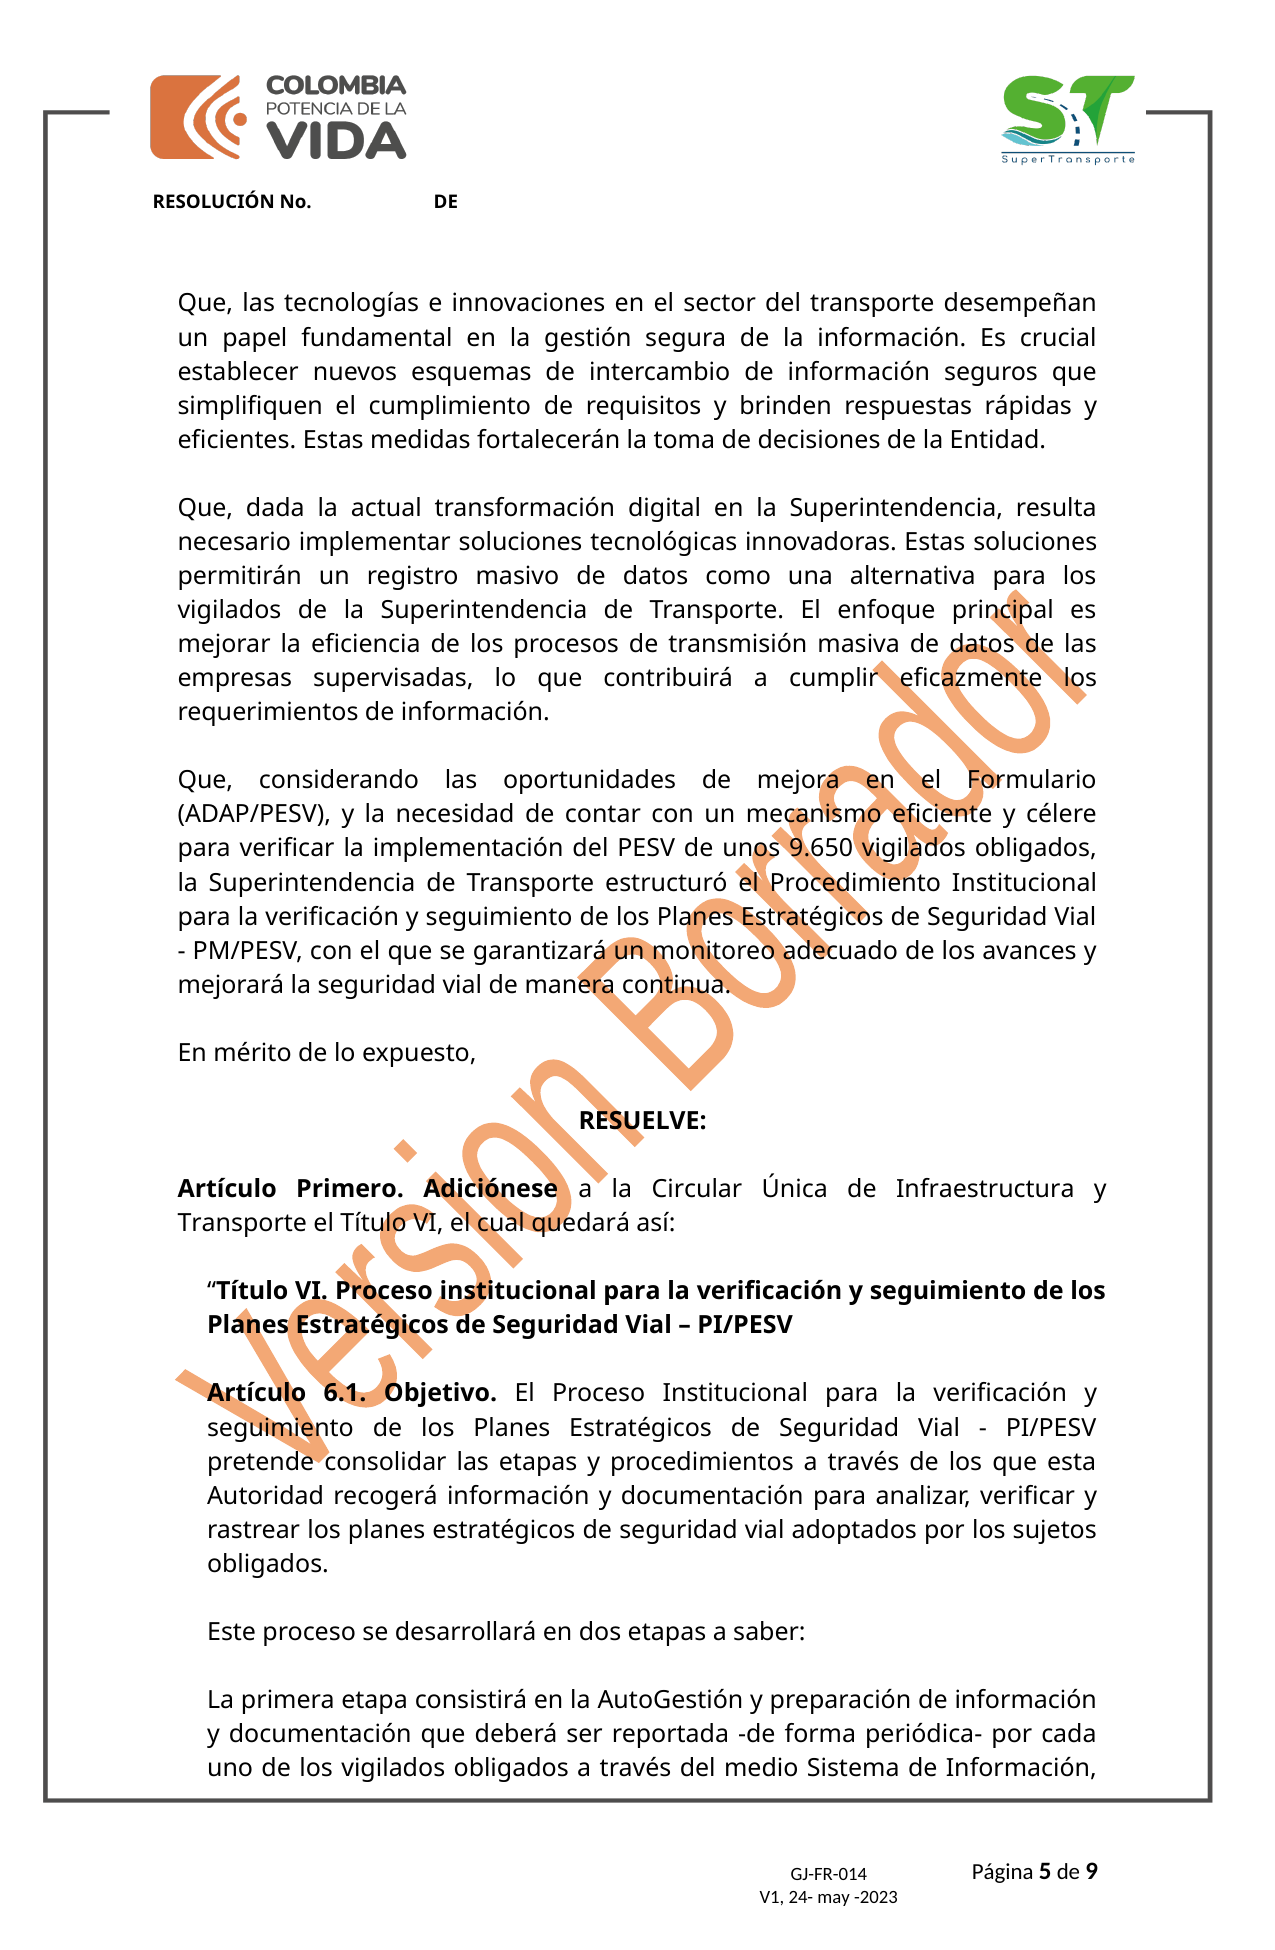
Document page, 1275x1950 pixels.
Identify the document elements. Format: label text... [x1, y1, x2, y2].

text “Título VI. Proceso institucional para la verificación y seguimiento de los Planes Estratégicos de Seguridad Vial – PI/PESV [207, 1273, 1107, 1341]
text RESUELVE: [177, 1103, 1107, 1137]
text Artículo 6.1. Objetivo. El Proceso Institucional para la verificación y seguimiento de los Planes Estratégicos de Seguridad Vial - PI/PESV pretende consolidar las etapas y procedimientos a través de los que esta Autoridad recogerá información y documentación para analizar, verificar y rastrear los planes estratégicos de seguridad vial adoptados por los sujetos obligados. [207, 1375, 1098, 1579]
text Artículo Primero. Adiciónese a la Circular Única de Infraestructura y Transporte el Título VI, el cual quedará así: [177, 1171, 1107, 1239]
text Este proceso se desarrollará en dos etapas a saber: [207, 1613, 1098, 1648]
text Que, las tecnologías e innovaciones en el sector del transporte desempeñan un papel fundamental en la gestión segura de la información. Es crucial establecer nuevos esquemas de intercambio de información seguros que simplifiquen el cumplimiento de requisitos y brinden respuestas rápidas y eficientes. Estas medidas fortalecerán la toma de decisiones de la Entidad. [177, 285, 1098, 455]
text Que, dada la actual transformación digital en la Superintendencia, resulta necesario implementar soluciones tecnológicas innovadoras. Estas soluciones permitirán un registro masivo de datos como una alternativa para los vigilados de la Superintendencia de Transporte. El enfoque principal es mejorar la eficiencia de los procesos de transmisión masiva de datos de las empresas supervisadas, lo que contribuirá a cumplir eficazmente los requerimientos de información. [177, 489, 1098, 728]
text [207, 1682, 1098, 1784]
text En mérito de lo expuesto, [177, 1034, 1107, 1068]
text Que, considerando las oportunidades de mejora en el Formulario (ADAP/PESV), y la necesidad de contar con un mecanismo eficiente y célere para verificar la implementación del PESV de unos 9.650 vigilados obligados, la Superintendencia de Transporte estructuró el Procedimiento Institucional para la verificación y seguimiento de los Planes Estratégicos de Seguridad Vial - PM/PESV, con el que se garantizará un monitoreo adecuado de los avances y mejorará la seguridad vial de manera continua. [177, 762, 1098, 1000]
picture [0, 2, 1275, 1950]
